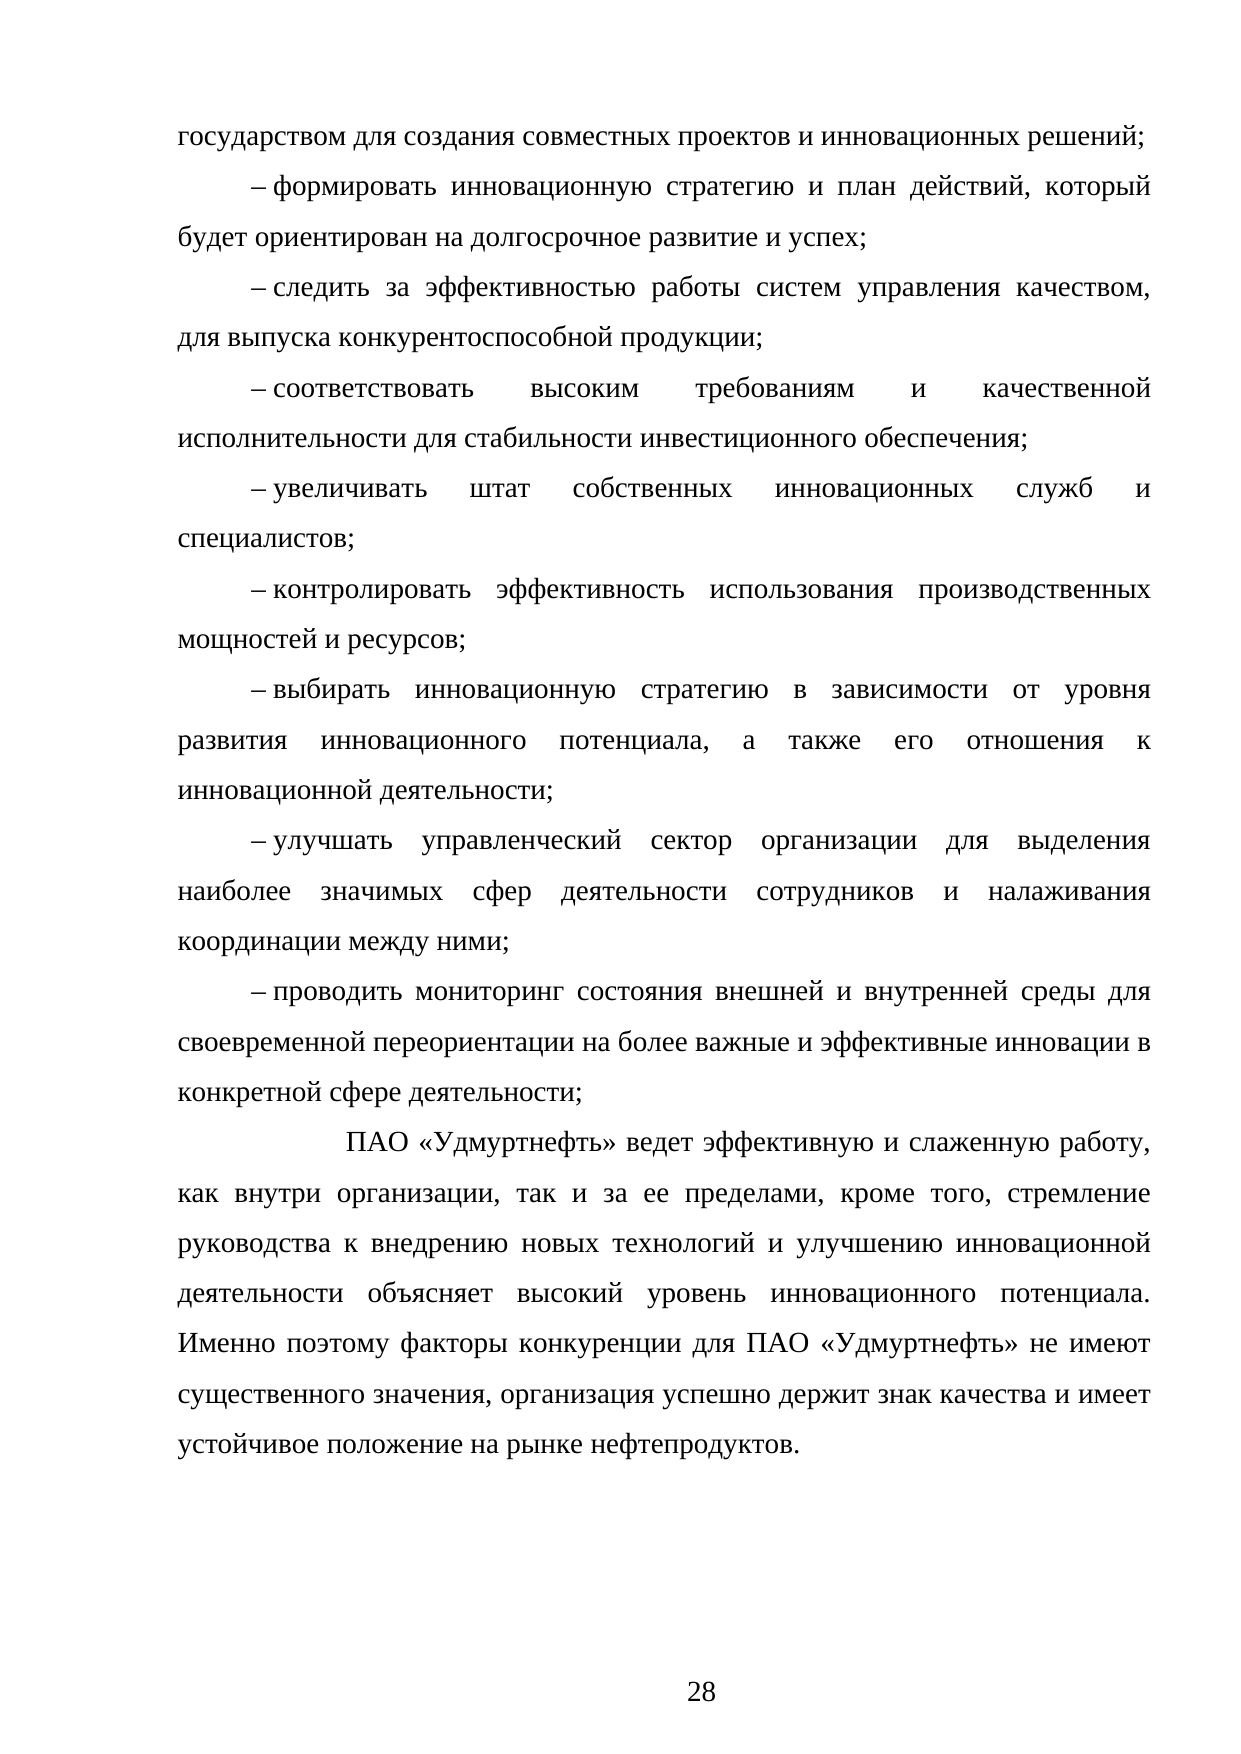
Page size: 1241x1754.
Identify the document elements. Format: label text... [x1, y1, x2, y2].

text – проводить мониторинг состояния внешней и внутренней среды для своевременной переориентации на более важные и эффективные инновации в конкретной сфере деятельности; [177, 973, 1152, 1108]
text – следить за эффективностью работы систем управления качеством, для выпуска конкурентоспособной продукции; [177, 269, 1152, 353]
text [177, 118, 1152, 152]
text – контролировать эффективность использования производственных мощностей и ресурсов; [177, 571, 1152, 655]
text ПАО «Удмуртнефть» ведет эффективную и слаженную работу, как внутри организации, так и за ее пределами, кроме того, стремление руководства к внедрению новых технологий и улучшению инновационной деятельности объясняет высокий уровень инновационного потенциала. Именно поэтому факторы конкуренции для ПАО «Удмуртнефть» не имеют существенного значения, организация успешно держит знак качества и имеет устойчивое положение на рынке нефтепродуктов. [177, 1124, 1152, 1460]
text – увеличивать штат собственных инновационных служб и специалистов; [177, 470, 1152, 554]
text – соответствовать высоким требованиям и качественной исполнительности для стабильности инвестиционного обеспечения; [177, 370, 1152, 453]
text – улучшать управленческий сектор организации для выделения наиболее значимых сфер деятельности сотрудников и налаживания координации между ними; [177, 822, 1152, 957]
text – выбирать инновационную стратегию в зависимости от уровня развития инновационного потенциала, а также его отношения к инновационной деятельности; [177, 672, 1152, 806]
text – формировать инновационную стратегию и план действий, который будет ориентирован на долгосрочное развитие и успех; [177, 168, 1152, 252]
